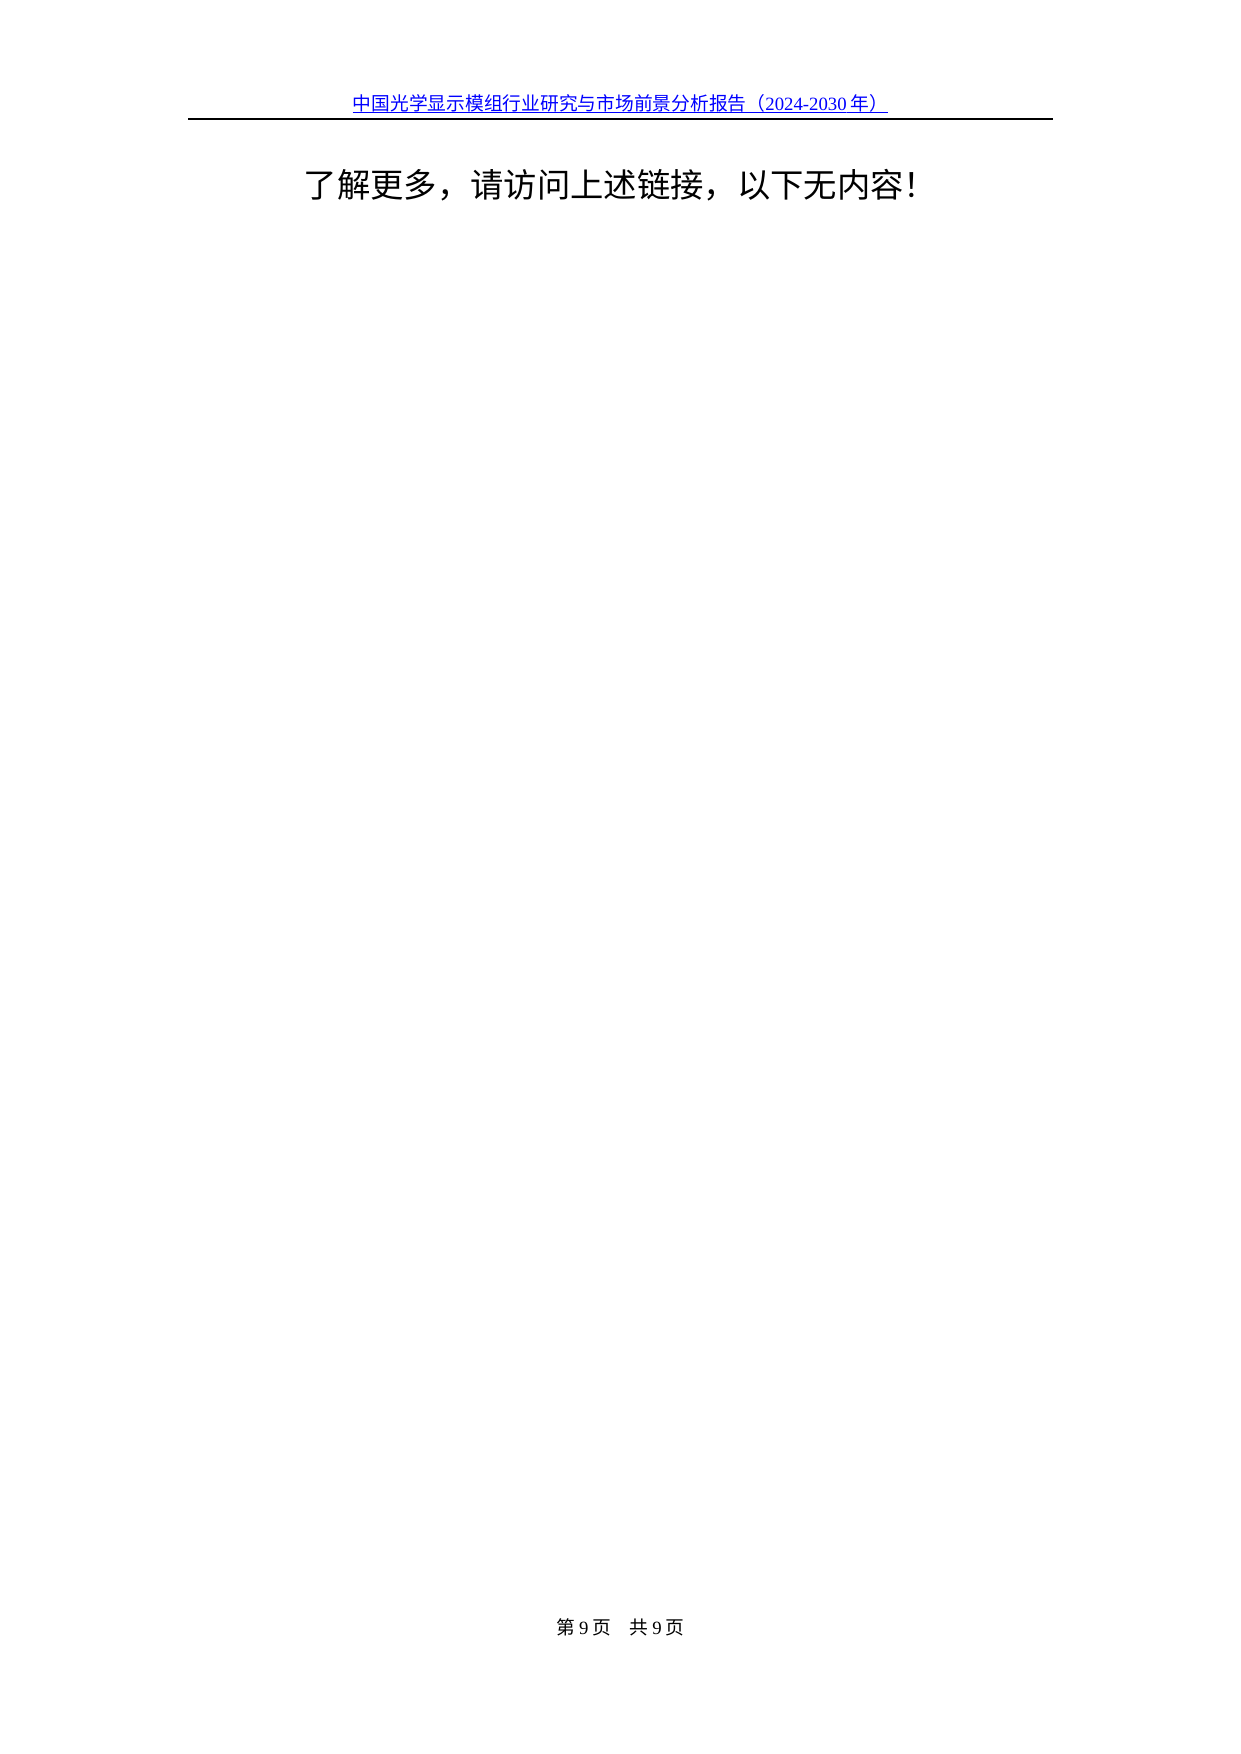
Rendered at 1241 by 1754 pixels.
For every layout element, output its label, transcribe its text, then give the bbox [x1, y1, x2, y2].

title 了解更多，请访问上述链接，以下无内容！ [187, 150, 1053, 215]
